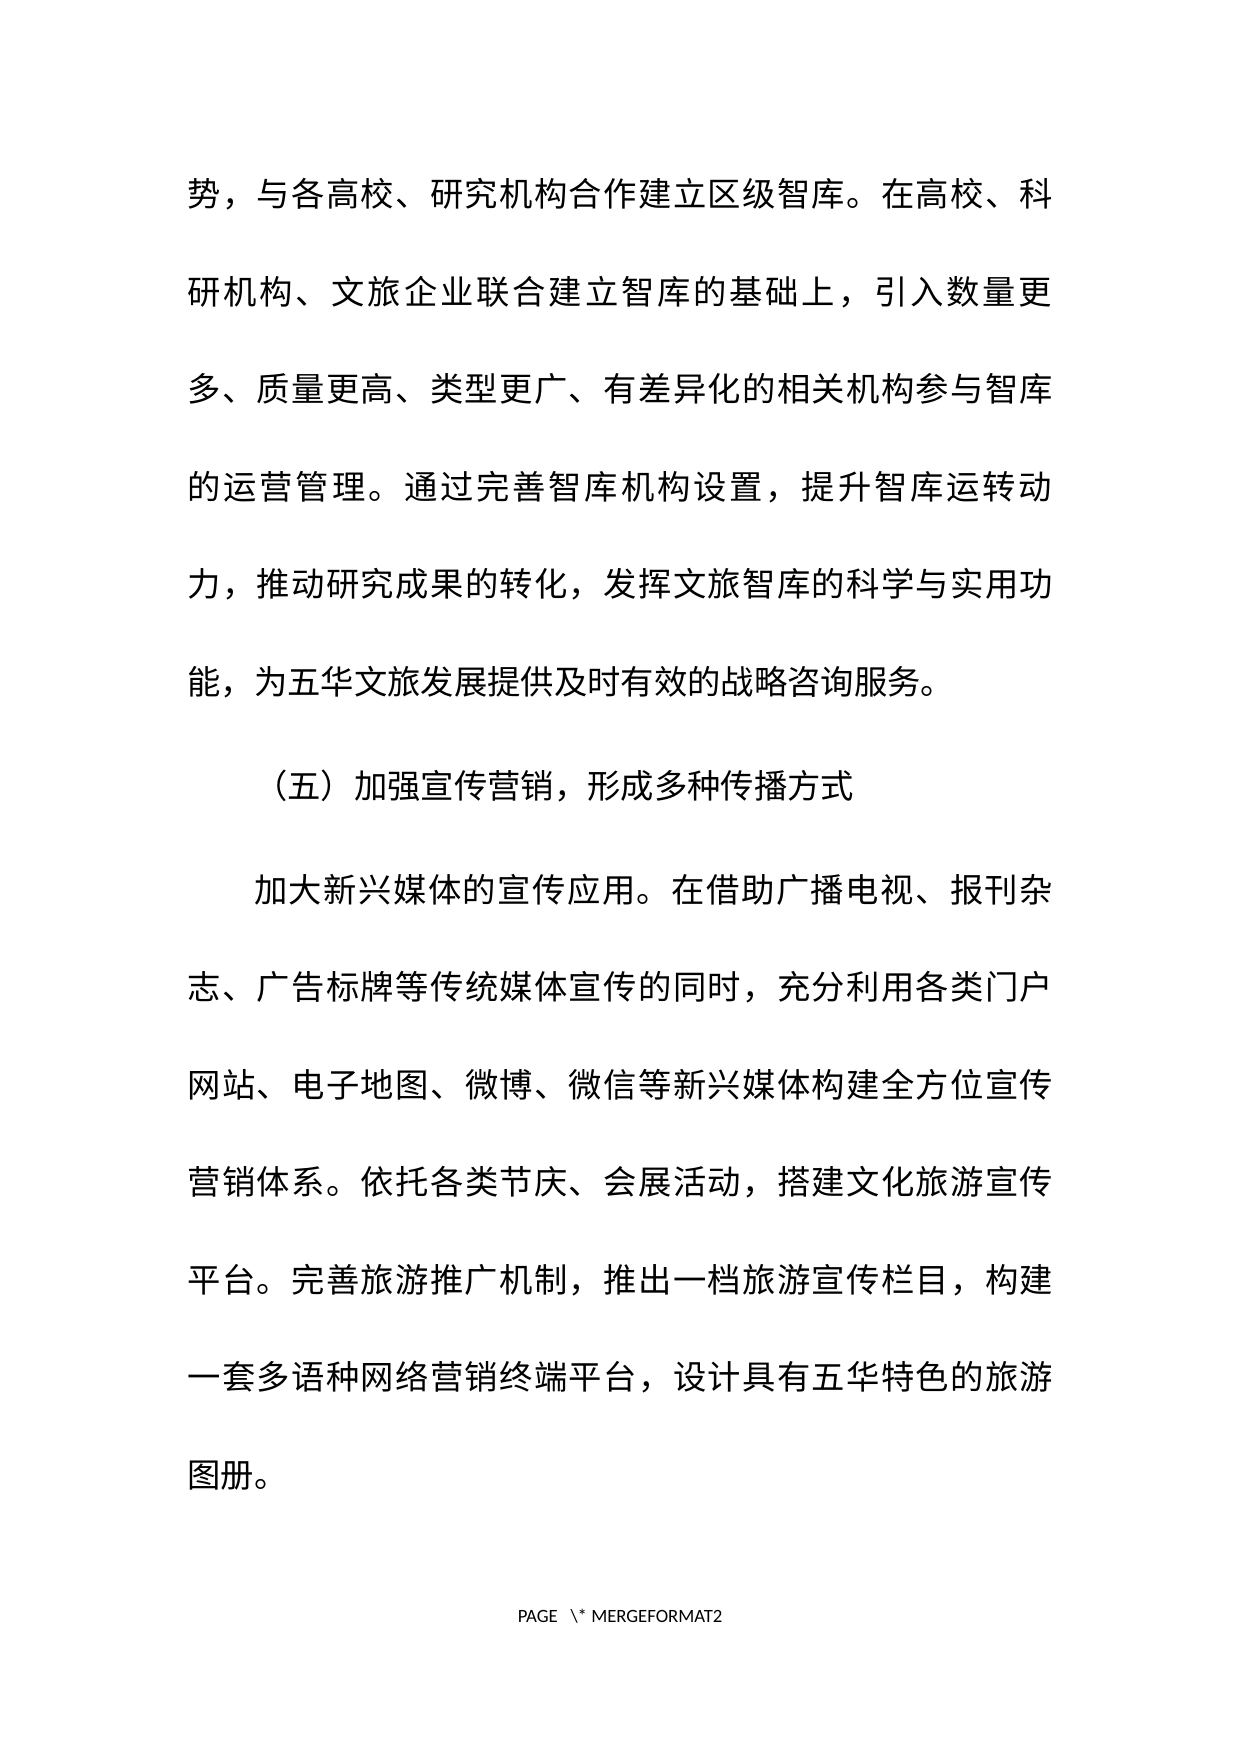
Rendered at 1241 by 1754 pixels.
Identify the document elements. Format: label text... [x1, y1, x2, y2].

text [187, 161, 1053, 714]
text （五）加强宣传营销，形成多种传播方式 [187, 753, 1053, 818]
text 加大新兴媒体的宣传应用。在借助广播电视、报刊杂志、广告标牌等传统媒体宣传的同时，充分利用各类门户网站、电子地图、微博、微信等新兴媒体构建全方位宣传营销体系。依托各类节庆、会展活动，搭建文化旅游宣传平台。完善旅游推广机制，推出一档旅游宣传栏目，构建一套多语种网络营销终端平台，设计具有五华特色的旅游图册。 [187, 857, 1053, 1507]
